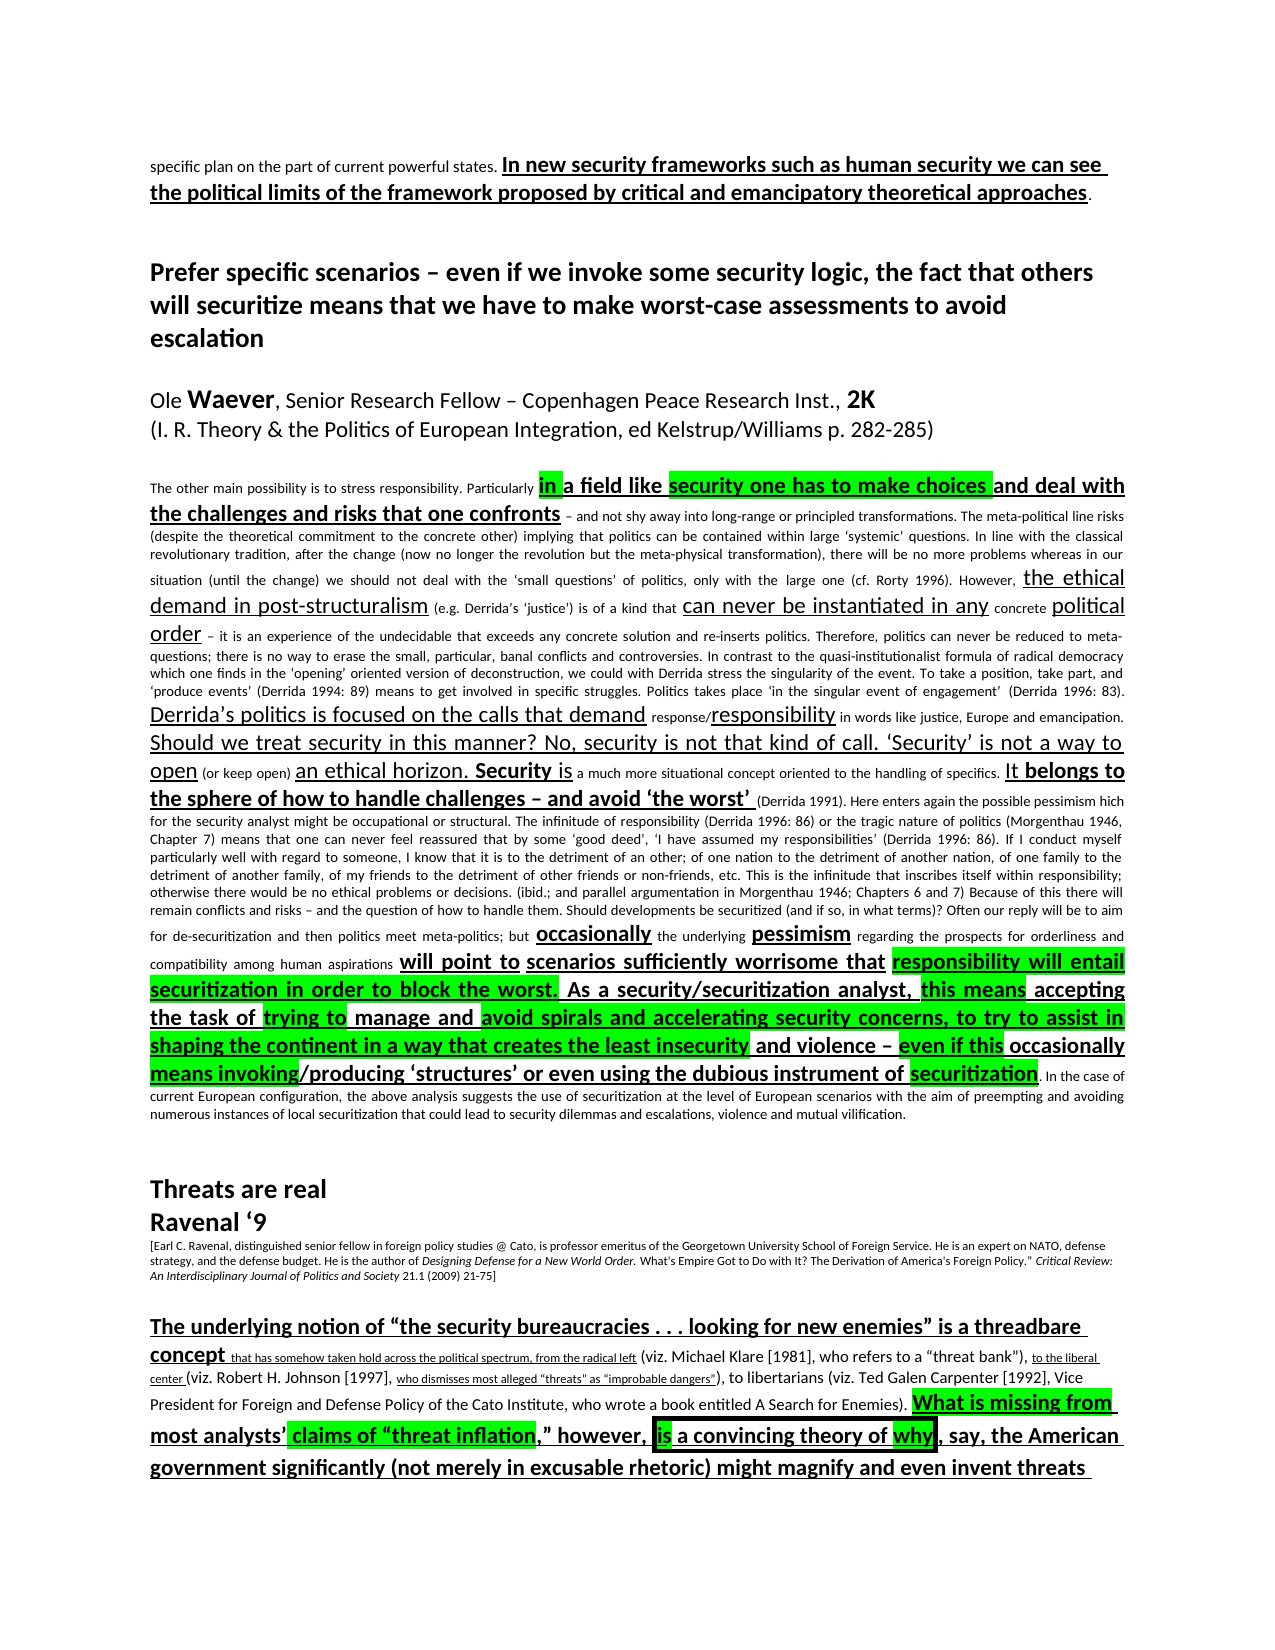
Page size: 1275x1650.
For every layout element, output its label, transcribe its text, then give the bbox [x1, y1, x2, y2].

text (I. R. Theory & the Politics of European Integration, ed Kelstrup/Williams p. 282-285) [150, 415, 1125, 443]
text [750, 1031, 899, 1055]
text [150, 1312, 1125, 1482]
text The other main possibility is to stress responsibility. Particularly in a field like security one has to make choices and deal with the challenges and risks that one confronts – and not shy away into long-range or principled transformations. The meta-political line risks (despite the theoretical commitment to the concrete other) implying that politics can be contained within large ‘systemic’ questions. In line with the classical revolutionary tradition, after the change (now no longer the revolution but the meta-physical transformation), there will be no more problems whereas in our situation (until the change) we should not deal with the ‘small questions’ of politics, only with the large one (cf. Rorty 1996). However, the ethical demand in post-structuralism (e.g. Derrida’s ‘justice’) is of a kind that can never be instantiated in any concrete political order – it is an experience of the undecidable that exceeds any concrete solution and re-inserts politics. Therefore, politics can never be reduced to meta-questions; there is no way to erase the small, particular, banal conflicts and controversies. In contrast to the quasi-institutionalist formula of radical democracy which one finds in the ‘opening’ oriented version of deconstruction, we could with Derrida stress the singularity of the event. To take a position, take part, and ‘produce events’ (Derrida 1994: 89) means to get involved in specific struggles. Politics takes place ‘in the singular event of engagement’ (Derrida 1996: 83). Derrida’s politics is focused on the calls that demand response/responsibility in words like justice, Europe and emancipation. Should we treat security in this manner? No, security is not that kind of call. ‘Security’ is not a way to open (or keep open) an ethical horizon. Security is a much more situational concept oriented to the handling of specifics. It belongs to the sphere of how to handle challenges – and avoid ‘the worst’ (Derrida 1991). Here enters again the possible pessimism hich for the security analyst might be occupational or structural. The infinitude of responsibility (Derrida 1996: 86) or the tragic nature of politics (Morgenthau 1946, Chapter 7) means that one can never feel reassured that by some ‘good deed’, ‘I have assumed my responsibilities’ (Derrida 1996: 86). If I conduct myself particularly well with regard to someone, I know that it is to the detriment of an other; of one nation to the detriment of another nation, of one family to the detriment of another family, of my friends to the detriment of other friends or non-friends, etc. This is the infinitude that inscribes itself within responsibility; otherwise there would be no ethical problems or decisions. (ibid.; and parallel argumentation in Morgenthau 1946; Chapters 6 and 7) Because of this there will remain conflicts and risks – and the question of how to handle them. Should developments be securitized (and if so, in what terms)? Often our reply will be to aim for de-securitization and then politics meet meta-politics; but occasionally the underlying pessimism regarding the prospects for orderliness and compatibility among human aspirations will point to scenarios sufficiently worrisome that responsibility will entail securitization in order to block the worst. As a security/securitization analyst, this means accepting the task of trying to manage and avoid spirals and accelerating security concerns, to try to assist in shaping the continent in a way that creates the least insecurity and violence – even if this occasionally means invoking/producing ‘structures’ or even using the dubious instrument of securitization. In the case of current European configuration, the above analysis suggests the use of securitization at the level of European scenarios with the aim of preempting and avoiding numerous instances of local securitization that could lead to security dilemmas and escalations, violence and mutual vilification. [150, 471, 1125, 999]
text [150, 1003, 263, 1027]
text Prefer specific scenarios – even if we invoke some security logic, the fact that others will securitize means that we have to make worst-case assessments to avoid escalation [150, 255, 1125, 354]
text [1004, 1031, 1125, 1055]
text Ole Waever, Senior Research Fellow – Copenhagen Peace Research Inst., 2K [150, 382, 1125, 415]
text Threats are real [150, 1172, 1125, 1205]
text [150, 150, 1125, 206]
text Ravenal ‘9 [150, 1205, 1125, 1238]
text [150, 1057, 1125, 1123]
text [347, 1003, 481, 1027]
text [Earl C. Ravenal, distinguished senior fellow in foreign policy studies @ Cato, is professor emeritus of the Georgetown University School of Foreign Service. He is an expert on NATO, defense strategy, and the defense budget. He is the author of Designing Defense for a New World Order. What's Empire Got to Do with It? The Derivation of America's Foreign Policy.” Critical Review: An Interdisciplinary Journal of Politics and Society 21.1 (2009) 21-75] [150, 1238, 1125, 1284]
